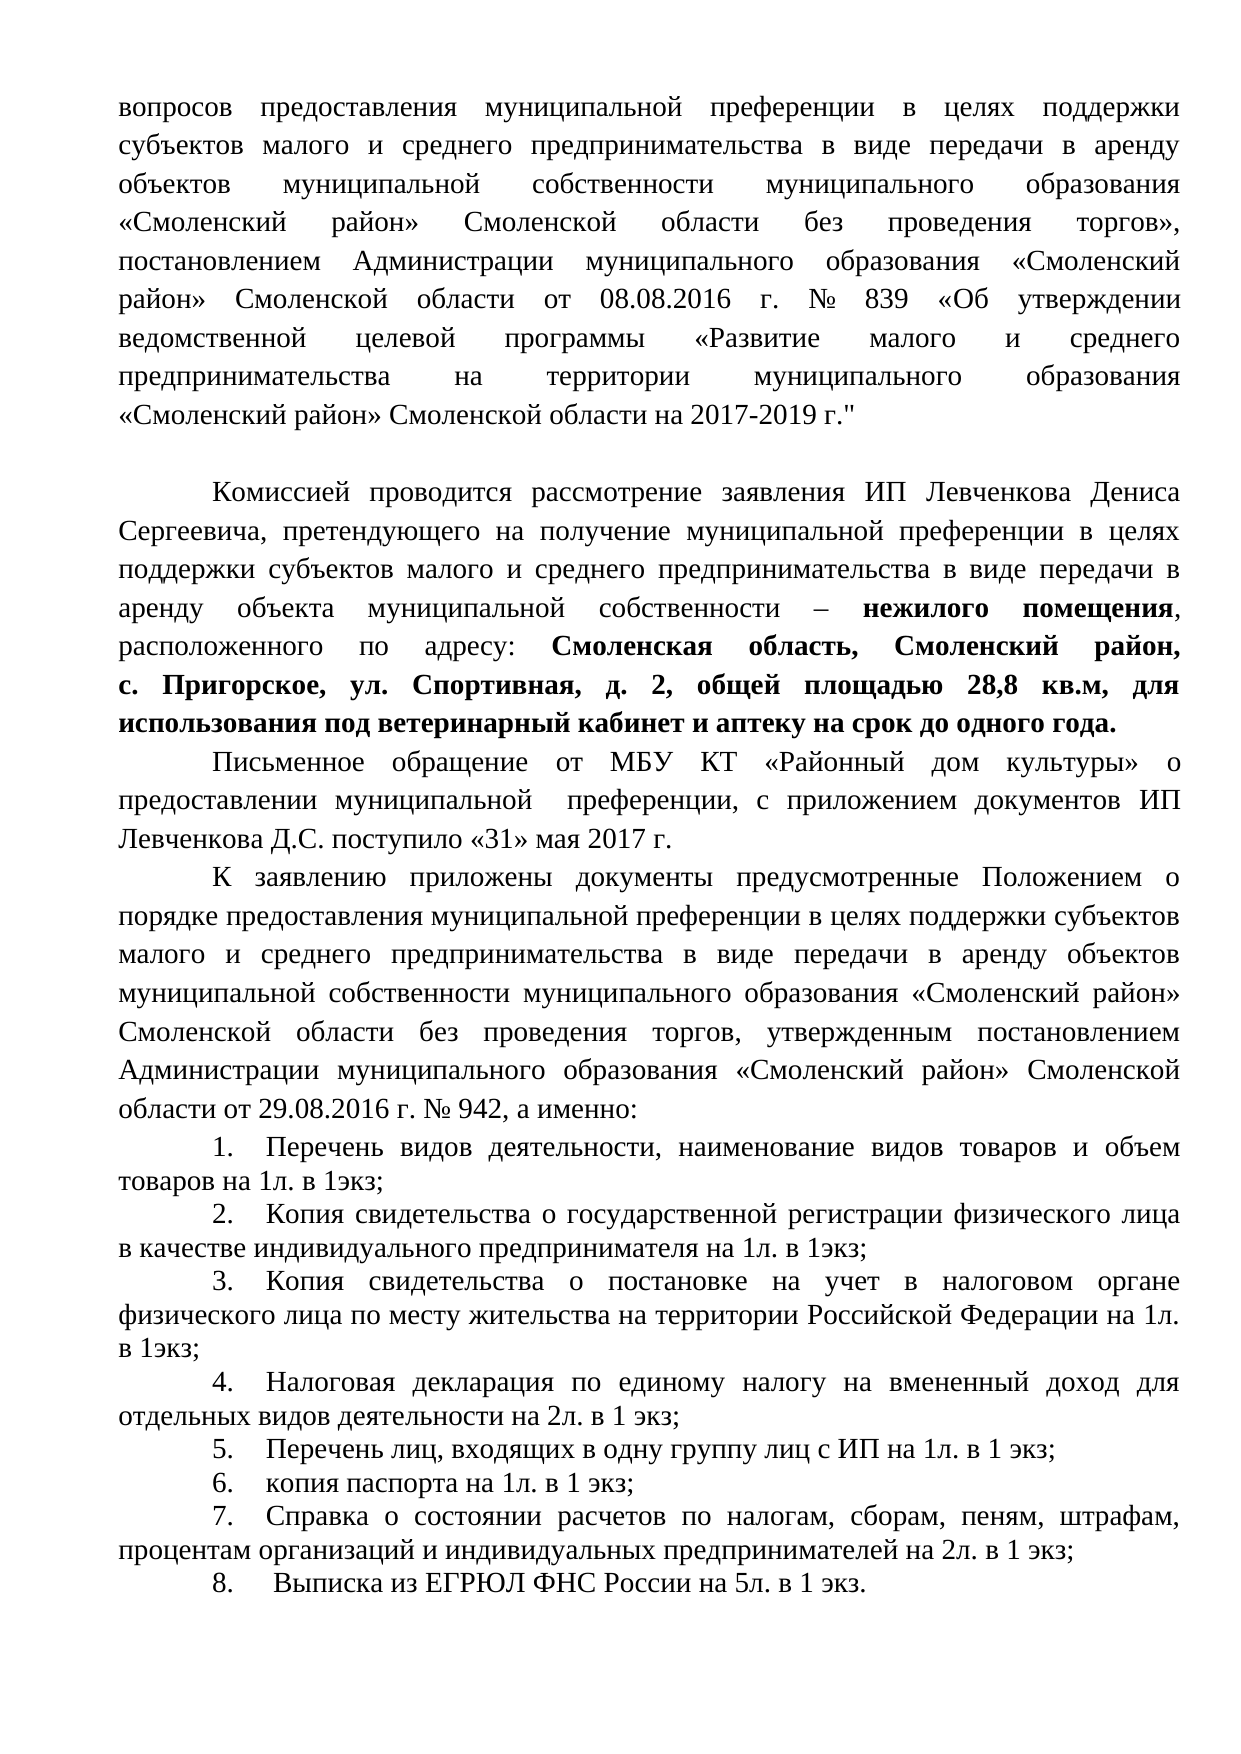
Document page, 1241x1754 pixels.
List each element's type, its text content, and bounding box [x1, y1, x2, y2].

text Письменное обращение от МБУ КТ «Районный дом культуры» о предоставлении муниципальной преференции, с приложением документов ИП Левченкова Д.С. поступило «31» мая 2017 г. [118, 744, 1181, 854]
list копия паспорта на 1л. в 1 экз; [118, 1465, 1181, 1498]
text Комиссией проводится рассмотрение заявления ИП Левченкова Дениса Сергеевича, претендующего на получение муниципальной преференции в целях поддержки субъектов малого и среднего предпринимательства в виде передачи в аренду объекта муниципальной собственности – нежилого помещения, расположенного по адресу: Смоленская область, Смоленский район, с. Пригорское, ул. Спортивная, д. 2, общей площадью 28,8 кв.м, для использования под ветеринарный кабинет и аптеку на срок до одного года. [118, 474, 1181, 739]
list Выписка из ЕГРЮЛ ФНС России на 5л. в 1 экз. [118, 1565, 1181, 1599]
list Справка о состоянии расчетов по налогам, сборам, пеням, штрафам, процентам организаций и индивидуальных предпринимателей на 2л. в 1 экз; [118, 1498, 1181, 1565]
list Налоговая декларация по единому налогу на вмененный доход для отдельных видов деятельности на 2л. в 1 экз; [118, 1364, 1181, 1431]
list Копия свидетельства о постановке на учет в налоговом органе физического лица по месту жительства на территории Российской Федерации на 1л. в 1экз; [118, 1263, 1181, 1364]
list Копия свидетельства о государственной регистрации физического лица в качестве индивидуального предпринимателя на 1л. в 1экз; [118, 1196, 1181, 1263]
list Перечень видов деятельности, наименование видов товаров и объем товаров на 1л. в 1экз; [118, 1129, 1181, 1196]
list Перечень лиц, входящих в одну группу лиц с ИП на 1л. в 1 экз; [118, 1431, 1181, 1465]
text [118, 89, 1181, 431]
text К заявлению приложены документы предусмотренные Положением о порядке предоставления муниципальной преференции в целях поддержки субъектов малого и среднего предпринимательства в виде передачи в аренду объектов муниципальной собственности муниципального образования «Смоленский район» Смоленской области без проведения торгов, утвержденным постановлением Администрации муниципального образования «Смоленский район» Смоленской области от 29.08.2016 г. № 942, а именно: [118, 859, 1181, 1124]
